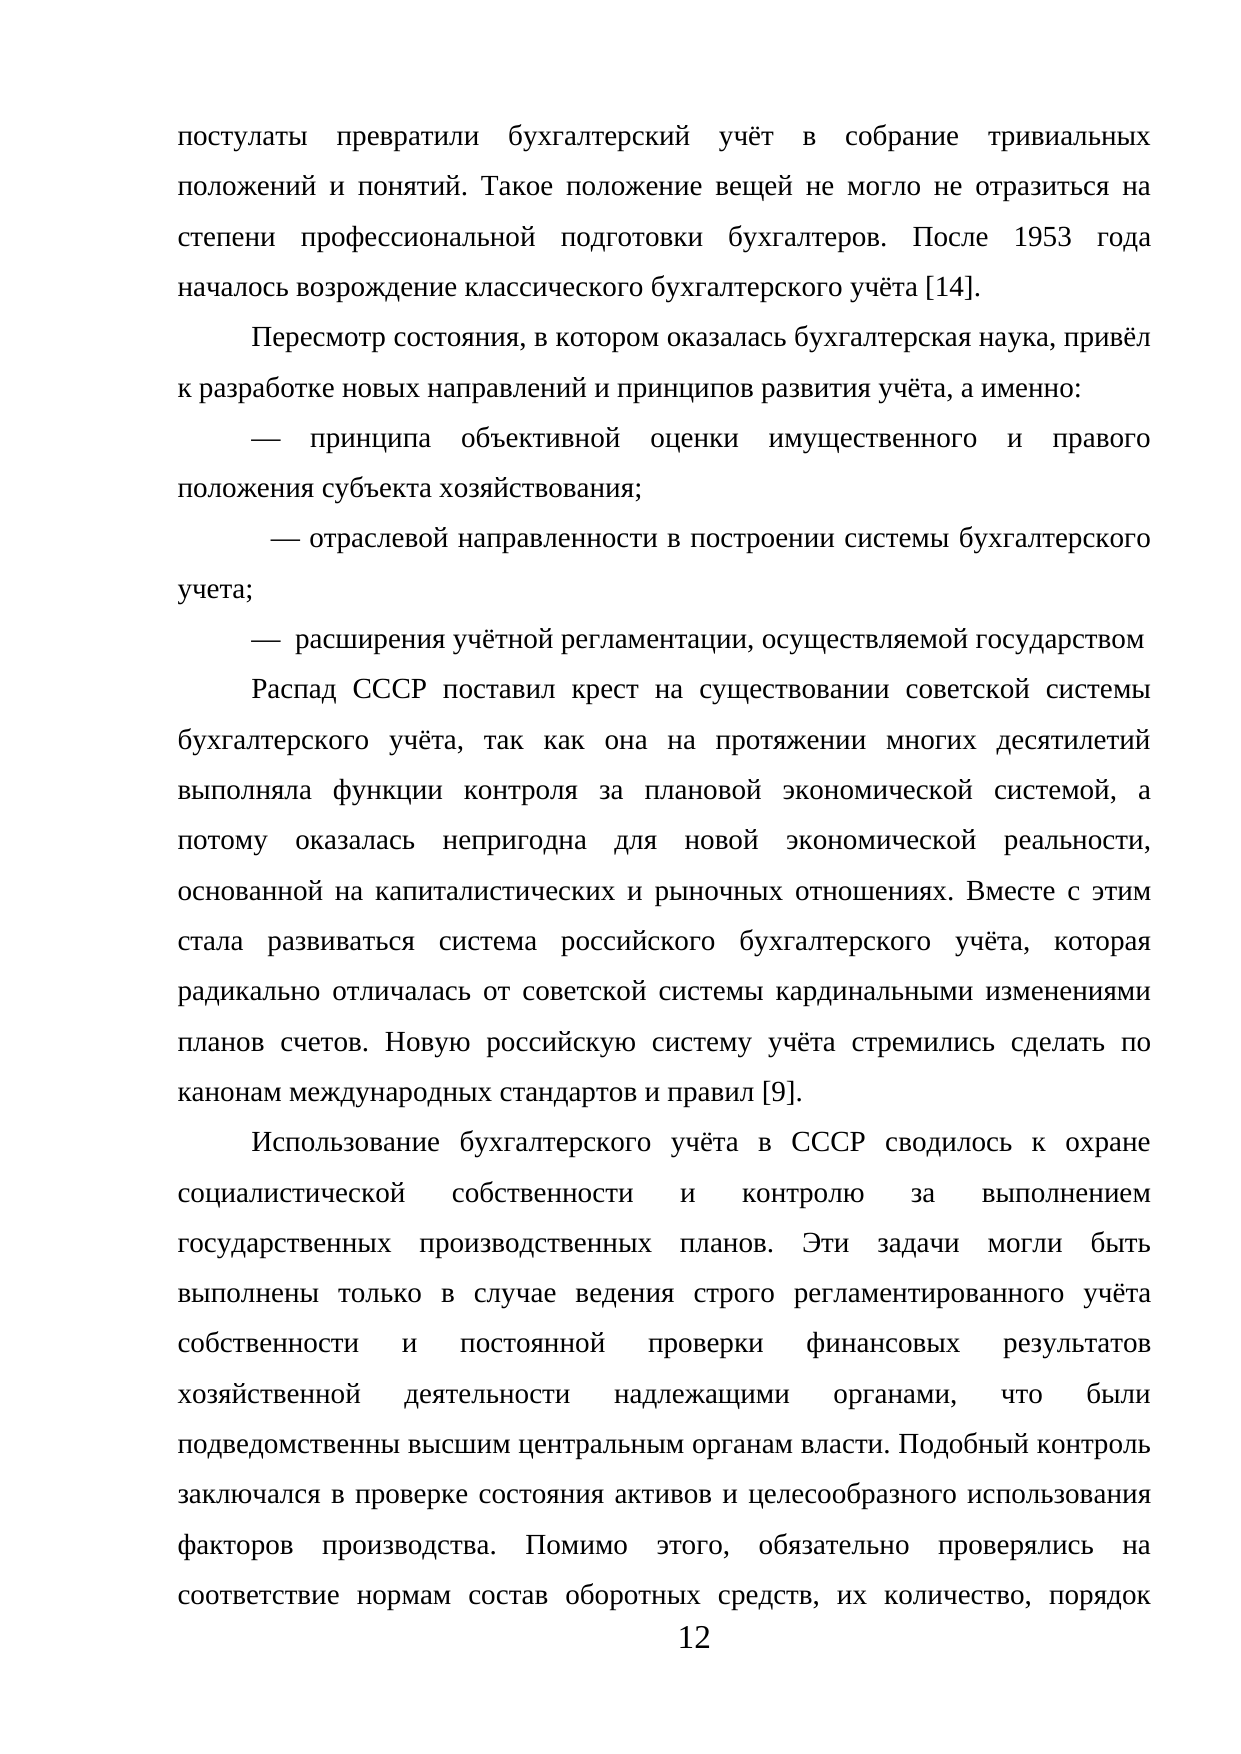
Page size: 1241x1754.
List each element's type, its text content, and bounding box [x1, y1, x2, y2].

text — принципа объективной оценки имущественного и правого положения субъекта хозяйствования; [177, 420, 1152, 504]
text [177, 1124, 1152, 1611]
text — расширения учётной регламентации, осуществляемой государством [177, 621, 1152, 655]
text Пересмотр состояния, в котором оказалась бухгалтерская наука, привёл к разработке новых направлений и принципов развития учёта, а именно: [177, 319, 1152, 403]
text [177, 118, 1152, 303]
text Распад СССР поставил крест на существовании советской системы бухгалтерского учёта, так как она на протяжении многих десятилетий выполняла функции контроля за плановой экономической системой, а потому оказалась непригодна для новой экономической реальности, основанной на капиталистических и рыночных отношениях. Вместе с этим стала развиваться система российского бухгалтерского учёта, которая радикально отличалась от советской системы кардинальными изменениями планов счетов. Новую российскую систему учёта стремились сделать по канонам международных стандартов и правил [9]. [177, 672, 1152, 1108]
text — отраслевой направленности в построении системы бухгалтерского учета; [177, 521, 1152, 604]
